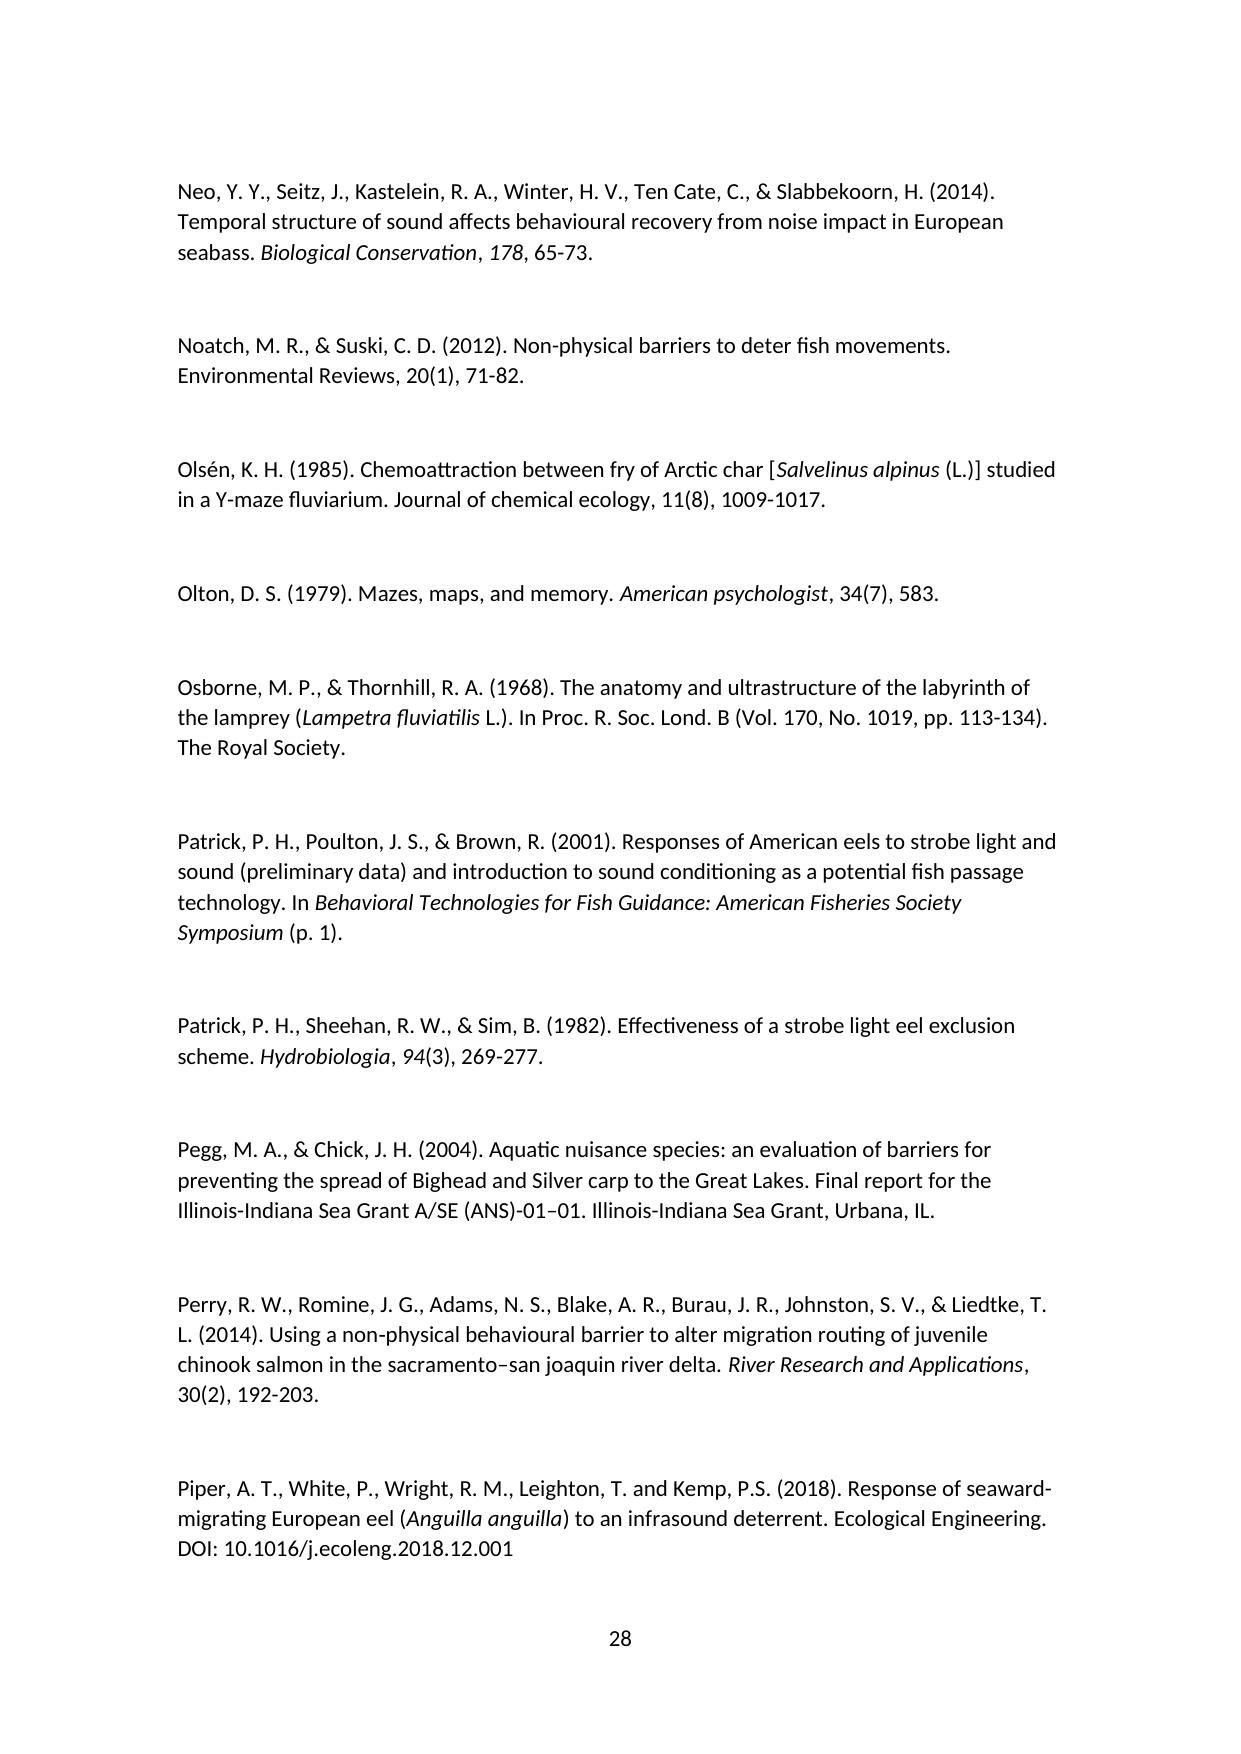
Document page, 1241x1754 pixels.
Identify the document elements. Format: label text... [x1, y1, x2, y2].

text Noatch, M. R., & Suski, C. D. (2012). Non-physical barriers to deter fish movements. Environmental Reviews, 20(1), 71-82. [177, 331, 1063, 389]
text Neo, Y. Y., Seitz, J., Kastelein, R. A., Winter, H. V., Ten Cate, C., & Slabbekoorn, H. (2014). Temporal structure of sound affects behavioural recovery from noise impact in European seabass. Biological Conservation, 178, 65-73. [177, 177, 1063, 266]
text Pegg, M. A., & Chick, J. H. (2004). Aquatic nuisance species: an evaluation of barriers for preventing the spread of Bighead and Silver carp to the Great Lakes. Final report for the Illinois-Indiana Sea Grant A/SE (ANS)-01–01. Illinois-Indiana Sea Grant, Urbana, IL. [177, 1136, 1063, 1224]
text Osborne, M. P., & Thornhill, R. A. (1968). The anatomy and ultrastructure of the labyrinth of the lamprey (Lampetra fluviatilis L.). In Proc. R. Soc. Lond. B (Vol. 170, No. 1019, pp. 113-134). The Royal Society. [177, 673, 1063, 761]
text Patrick, P. H., Sheehan, R. W., & Sim, B. (1982). Effectiveness of a strobe light eel exclusion scheme. Hydrobiologia, 94(3), 269-277. [177, 1012, 1063, 1070]
text Perry, R. W., Romine, J. G., Adams, N. S., Blake, A. R., Burau, J. R., Johnston, S. V., & Liedtke, T. L. (2014). Using a non‐physical behavioural barrier to alter migration routing of juvenile chinook salmon in the sacramento–san joaquin river delta. River Research and Applications, 30(2), 192-203. [177, 1290, 1063, 1408]
text Olsén, K. H. (1985). Chemoattraction between fry of Arctic char [Salvelinus alpinus (L.)] studied in a Y-maze fluviarium. Journal of chemical ecology, 11(8), 1009-1017. [177, 455, 1063, 513]
text Patrick, P. H., Poulton, J. S., & Brown, R. (2001). Responses of American eels to strobe light and sound (preliminary data) and introduction to sound conditioning as a potential fish passage technology. In Behavioral Technologies for Fish Guidance: American Fisheries Society Symposium (p. 1). [177, 827, 1063, 946]
text Olton, D. S. (1979). Mazes, maps, and memory. American psychologist, 34(7), 583. [177, 579, 1063, 607]
text Piper, A. T., White, P., Wright, R. M., Leighton, T. and Kemp, P.S. (2018). Response of seaward-migrating European eel (Anguilla anguilla) to an infrasound deterrent. Ecological Engineering. DOI: 10.1016/j.ecoleng.2018.12.001 [177, 1474, 1063, 1562]
